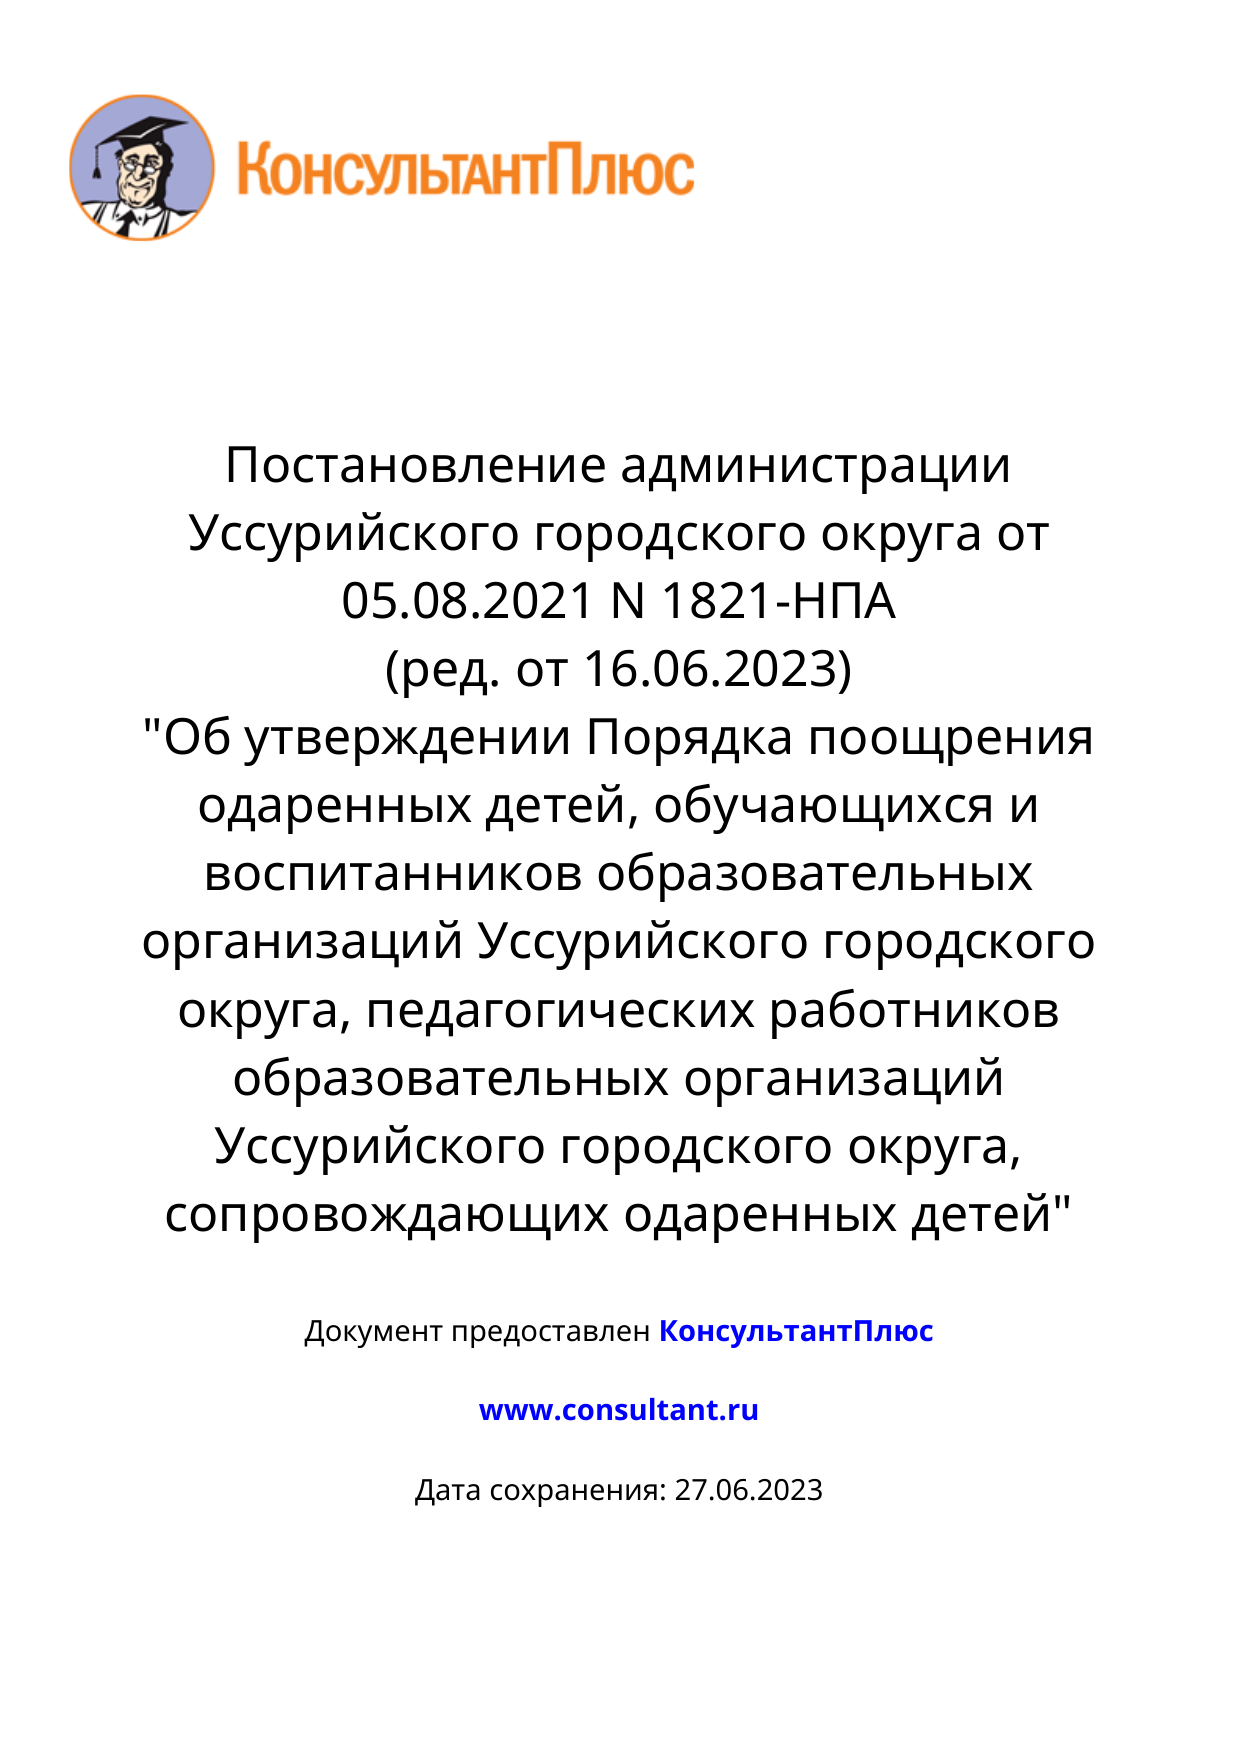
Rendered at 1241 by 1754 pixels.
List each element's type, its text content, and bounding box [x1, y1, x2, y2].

picture [69, 93, 695, 243]
table_cell Постановление администрации Уссурийского городского округа от 05.08.2021 N 1821-НПА (ред. от 16.06.2023) "Об утверждении Порядка поощрения одаренных детей, обучающихся и воспитанников образовательных организаций Уссурийского городского округа, педагогических работников образовательных организаций Уссурийского городского округа, сопровождающих одаренных детей" [61, 403, 1177, 1272]
table_header [61, 88, 1177, 403]
table_cell Документ предоставлен КонсультантПлюс www.consultant.ru Дата сохранения: 27.06.2023 [61, 1272, 1177, 1587]
